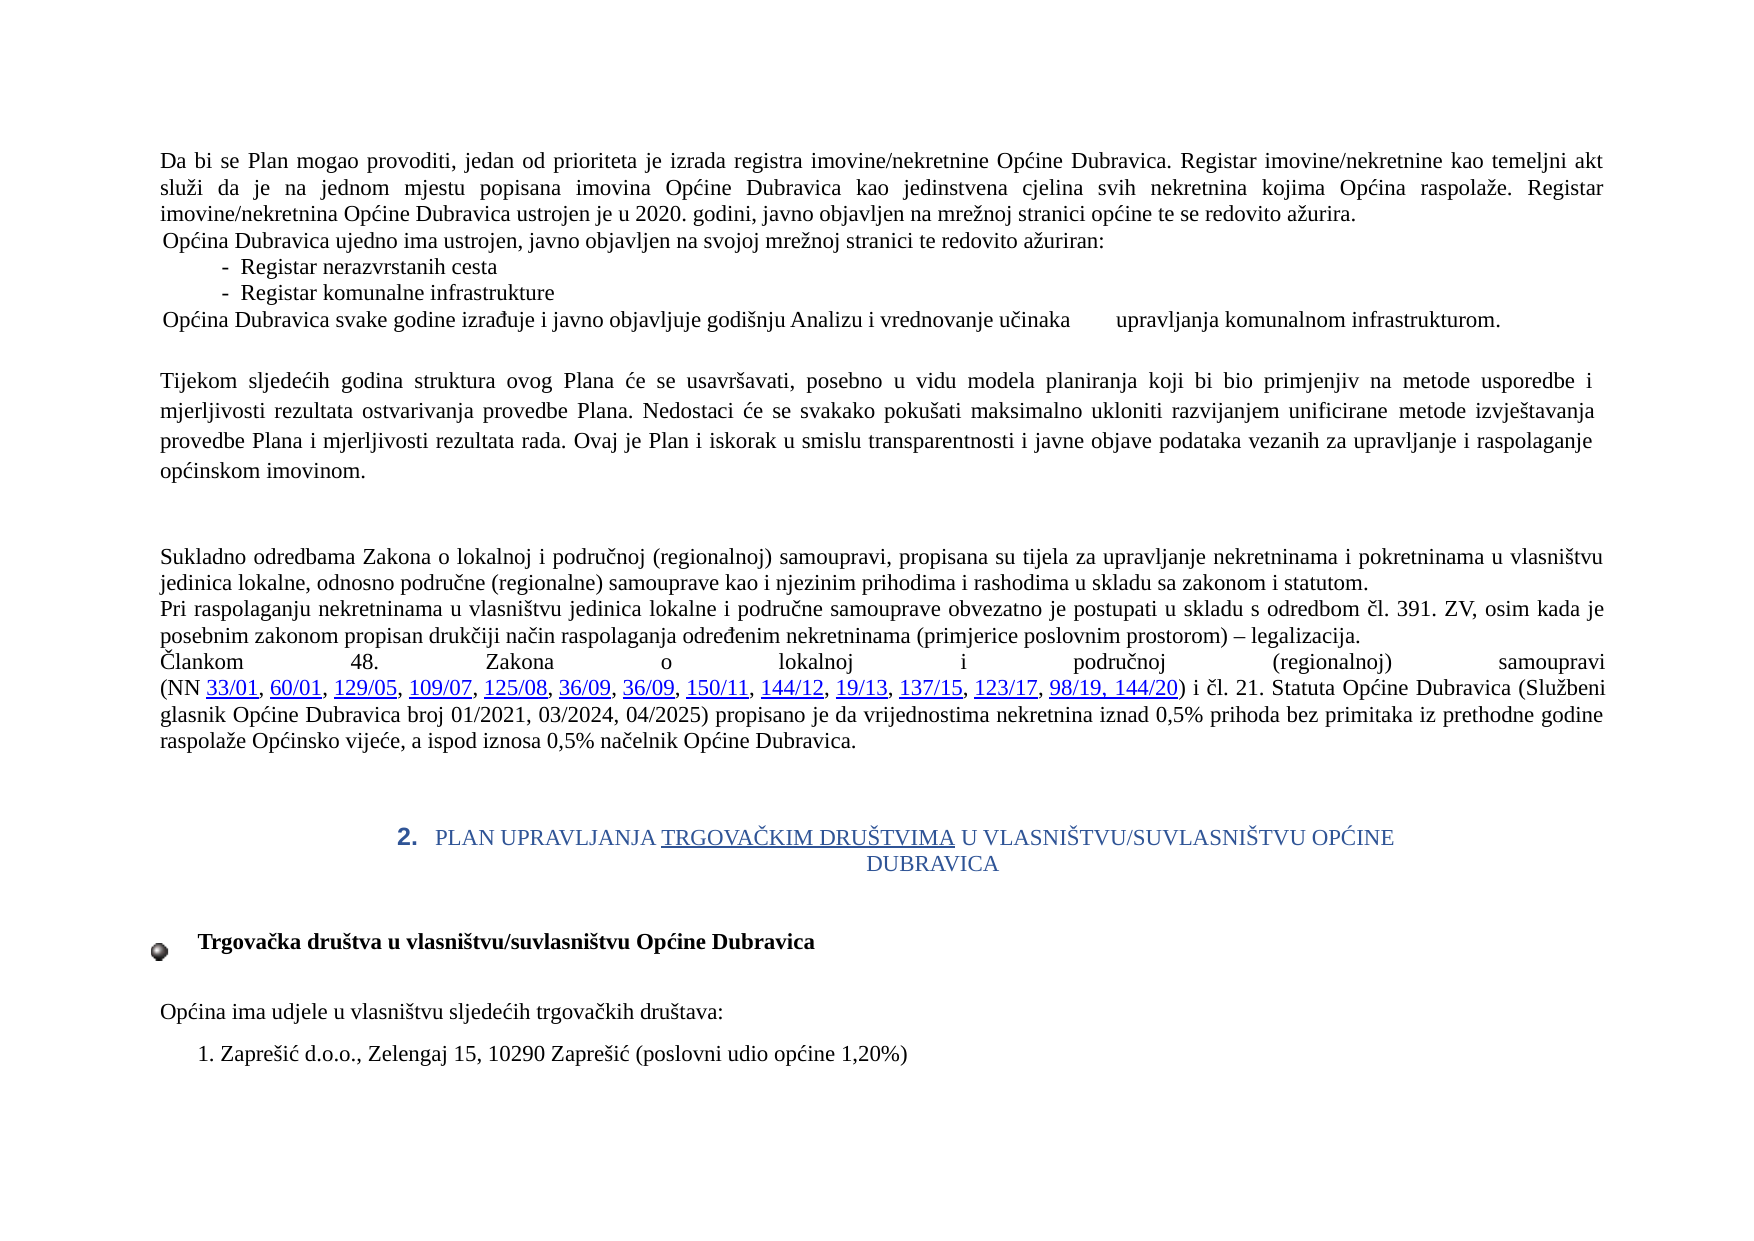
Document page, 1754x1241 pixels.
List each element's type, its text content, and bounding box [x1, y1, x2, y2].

text 1. Zaprešić d.o.o., Zelengaj 15, 10290 Zaprešić (poslovni udio općine 1,20%) [197, 1040, 1034, 1067]
text Sukladno odredbama Zakona o lokalnoj i područnoj (regionalnoj) samoupravi, propisana su tijela za upravljanje nekretninama i pokretninama u vlasništvu jedinica lokalne, odnosno područne (regionalne) samouprave kao i njezinim prihodima i rashodima u skladu sa zakonom i statutom. [160, 543, 1606, 595]
text - Registar nerazvrstanih cesta [148, 253, 1606, 279]
text Pri raspolaganju nekretninama u vlasništvu jedinica lokalne i područne samouprave obvezatno je postupati u skladu s odredbom čl. 391. ZV, osim kada je posebnim zakonom propisan drukčiji način raspolaganja određenim nekretninama (primjerice poslovnim prostorom) – legalizacija. [160, 595, 1606, 648]
text - Registar komunalne infrastrukture [148, 279, 1606, 306]
text Općina Dubravica ujedno ima ustrojen, javno objavljen na svojoj mrežnoj stranici te redovito ažuriran: [162, 227, 1606, 253]
picture [151, 943, 169, 961]
text Člankom 48. Zakona o lokalnoj i područnoj (regionalnoj) samoupravi (NN 33/01, 60/01, 129/05, 109/07, 125/08, 36/09, 36/09, 150/11, 144/12, 19/13, 137/15, 123/17, 98/19, 144/20) i čl. 21. Statuta Općine Dubravica (Službeni glasnik Općine Dubravica broj 01/2021, 03/2024, 04/2025) propisano je da vrijednostima nekretnina iznad 0,5% prihoda bez primitaka iz prethodne godine raspolaže Općinsko vijeće, a ispod iznosa 0,5% načelnik Općine Dubravica. [160, 648, 1606, 753]
text Trgovačka društva u vlasništvu/suvlasništvu Općine Dubravica [197, 928, 1606, 954]
text Općina ima udjele u vlasništvu sljedećih trgovačkih društava: [160, 998, 1606, 1024]
subtitle PLAN UPRAVLJANJA TRGOVAČKIM DRUŠTVIMA U VLASNIŠTVU/SUVLASNIŠTVU OPĆINE DUBRAVICA [338, 822, 1454, 877]
text Tijekom sljedećih godina struktura ovog Plana će se usavršavati, posebno u vidu modela planiranja koji bi bio primjenjiv na metode usporedbe i mjerljivosti rezultata ostvarivanja provedbe Plana. Nedostaci će se svakako pokušati maksimalno ukloniti razvijanjem unificirane metode izvještavanja provedbe Plana i mjerljivosti rezultata rada. Ovaj je Plan i iskorak u smislu transparentnosti i javne objave podataka vezanih za upravljanje i raspolaganje općinskom imovinom. [160, 367, 1595, 484]
text Da bi se Plan mogao provoditi, jedan od prioriteta je izrada registra imovine/nekretnine Općine Dubravica. Registar imovine/nekretnine kao temeljni akt služi da je na jednom mjestu popisana imovina Općine Dubravica kao jedinstvena cjelina svih nekretnina kojima Općina raspolaže. Registar imovine/nekretnina Općine Dubravica ustrojen je u 2020. godini, javno objavljen na mrežnoj stranici općine te se redovito ažurira. [160, 148, 1606, 227]
text Općina Dubravica svake godine izrađuje i javno objavljuje godišnju Analizu i vrednovanje učinaka upravljanja komunalnom infrastrukturom. [162, 306, 1606, 332]
